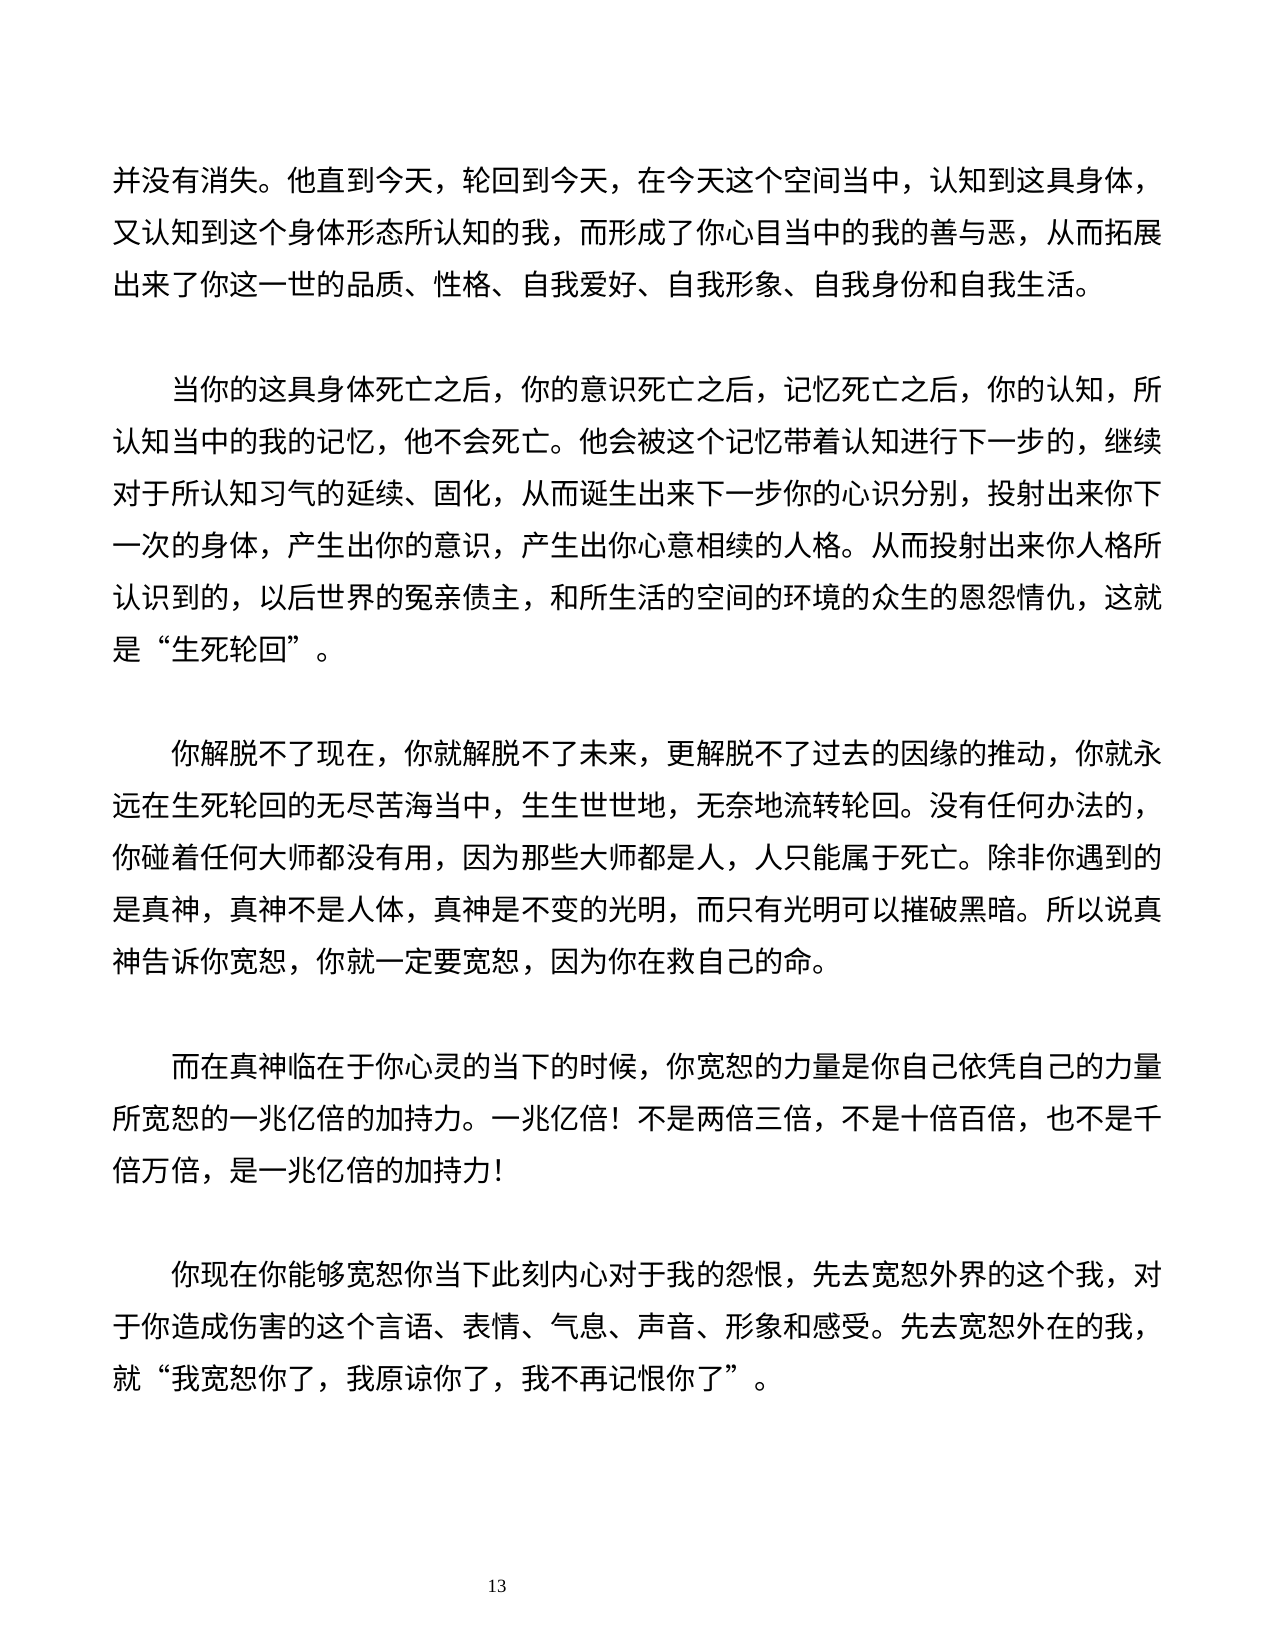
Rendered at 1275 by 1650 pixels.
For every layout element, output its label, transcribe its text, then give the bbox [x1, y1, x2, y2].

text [112, 150, 1162, 306]
text 你解脱不了现在，你就解脱不了未来，更解脱不了过去的因缘的推动，你就永远在生死轮回的无尽苦海当中，生生世世地，无奈地流转轮回。没有任何办法的，你碰着任何大师都没有用，因为那些大师都是人，人只能属于死亡。除非你遇到的是真神，真神不是人体，真神是不变的光明，而只有光明可以摧破黑暗。所以说真神告诉你宽恕，你就一定要宽恕，因为你在救自己的命。 [112, 723, 1162, 983]
text 你现在你能够宽恕你当下此刻内心对于我的怨恨，先去宽恕外界的这个我，对于你造成伤害的这个言语、表情、气息、声音、形象和感受。先去宽恕外在的我，就“我宽恕你了，我原谅你了，我不再记恨你了”。 [112, 1244, 1162, 1400]
text 而在真神临在于你心灵的当下的时候，你宽恕的力量是你自己依凭自己的力量所宽恕的一兆亿倍的加持力。一兆亿倍！不是两倍三倍，不是十倍百倍，也不是千倍万倍，是一兆亿倍的加持力！ [112, 1035, 1162, 1192]
text 当你的这具身体死亡之后，你的意识死亡之后，记忆死亡之后，你的认知，所认知当中的我的记忆，他不会死亡。他会被这个记忆带着认知进行下一步的，继续对于所认知习气的延续、固化，从而诞生出来下一步你的心识分别，投射出来你下一次的身体，产生出你的意识，产生出你心意相续的人格。从而投射出来你人格所认识到的，以后世界的冤亲债主，和所生活的空间的环境的众生的恩怨情仇，这就是“生死轮回”。 [112, 358, 1162, 671]
